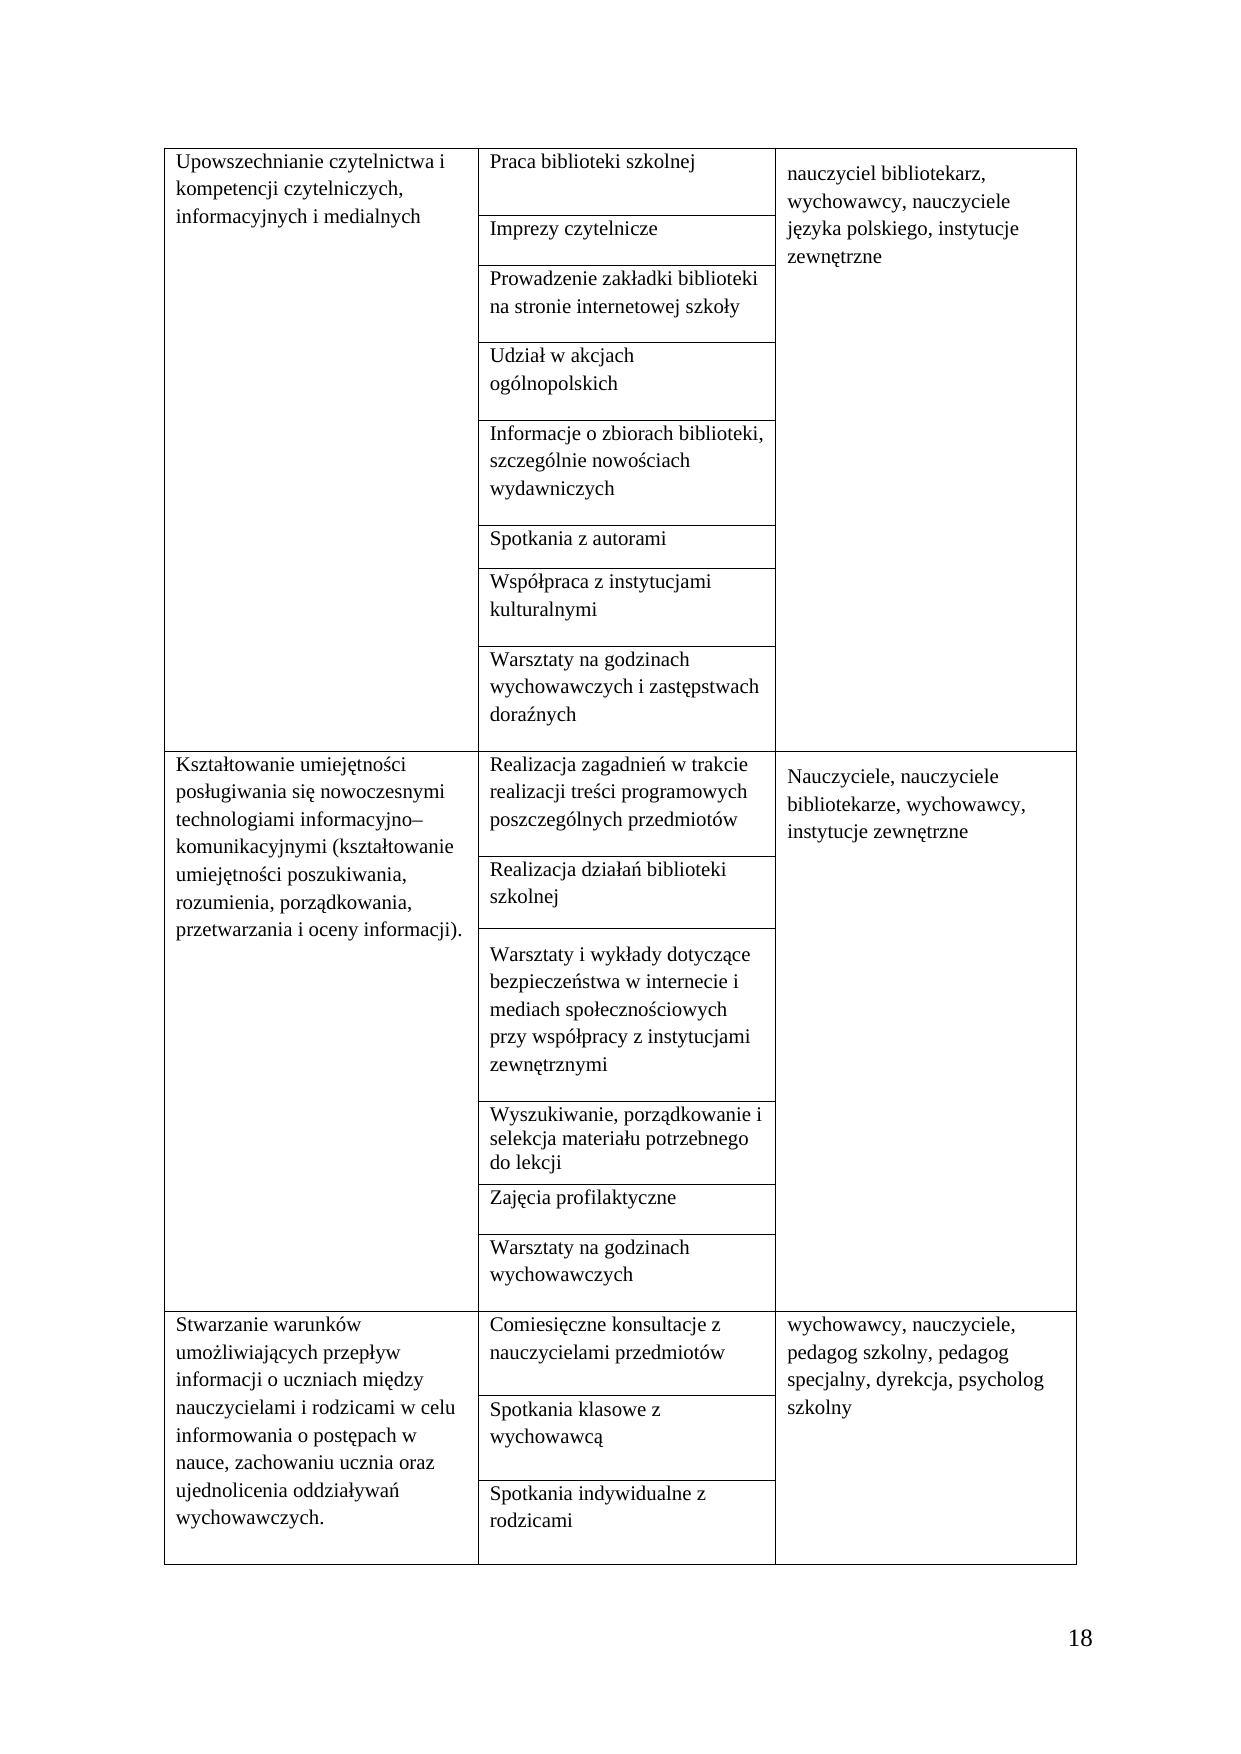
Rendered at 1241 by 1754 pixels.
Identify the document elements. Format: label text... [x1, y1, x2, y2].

table_cell nauczyciel bibliotekarz, wychowawcy, nauczyciele języka polskiego, instytucje zewnętrzne [776, 149, 1076, 751]
table_cell Stwarzanie warunków umożliwiających przepływ informacji o uczniach między nauczycielami i rodzicami w celu informowania o postępach w nauce, zachowaniu ucznia oraz ujednolicenia oddziaływań wychowawczych. [165, 1312, 478, 1564]
table_cell Warsztaty na godzinach wychowawczych i zastępstwach doraźnych [479, 647, 775, 751]
table_cell wychowawcy, nauczyciele, pedagog szkolny, pedagog specjalny, dyrekcja, psycholog szkolny [776, 1312, 1076, 1564]
table_cell Zajęcia profilaktyczne [479, 1185, 775, 1234]
table_cell Prowadzenie zakładki biblioteki na stronie internetowej szkoły [479, 266, 775, 342]
table_cell Realizacja zagadnień w trakcie realizacji treści programowych poszczególnych przedmiotów [479, 752, 775, 856]
table_cell Praca biblioteki szkolnej [479, 149, 775, 215]
table_cell Imprezy czytelnicze [479, 216, 775, 265]
table_cell Udział w akcjach ogólnopolskich [479, 343, 775, 420]
table_cell Warsztaty i wykłady dotyczące bezpieczeństwa w internecie i mediach społecznościowych przy współpracy z instytucjami zewnętrznymi [479, 929, 775, 1101]
table_cell Warsztaty na godzinach wychowawczych [479, 1235, 775, 1311]
table_cell Realizacja działań biblioteki szkolnej [479, 857, 775, 928]
table_cell Nauczyciele, nauczyciele bibliotekarze, wychowawcy, instytucje zewnętrzne [776, 752, 1076, 1311]
table_cell Współpraca z instytucjami kulturalnymi [479, 569, 775, 646]
table_cell Spotkania indywidualne z rodzicami [479, 1481, 775, 1564]
table_cell Wyszukiwanie, porządkowanie i selekcja materiału potrzebnego do lekcji [479, 1102, 775, 1184]
table_cell Comiesięczne konsultacje z nauczycielami przedmiotów [479, 1312, 775, 1395]
table_cell Spotkania z autorami [479, 526, 775, 568]
table_cell Informacje o zbiorach biblioteki, szczególnie nowościach wydawniczych [479, 421, 775, 525]
table_cell Kształtowanie umiejętności posługiwania się nowoczesnymi technologiami informacyjno– komunikacyjnymi (kształtowanie umiejętności poszukiwania, rozumienia, porządkowania, przetwarzania i oceny informacji). [165, 752, 478, 1311]
table_cell Upowszechnianie czytelnictwa i kompetencji czytelniczych, informacyjnych i medialnych [165, 149, 478, 751]
table_cell Spotkania klasowe z wychowawcą [479, 1396, 775, 1480]
